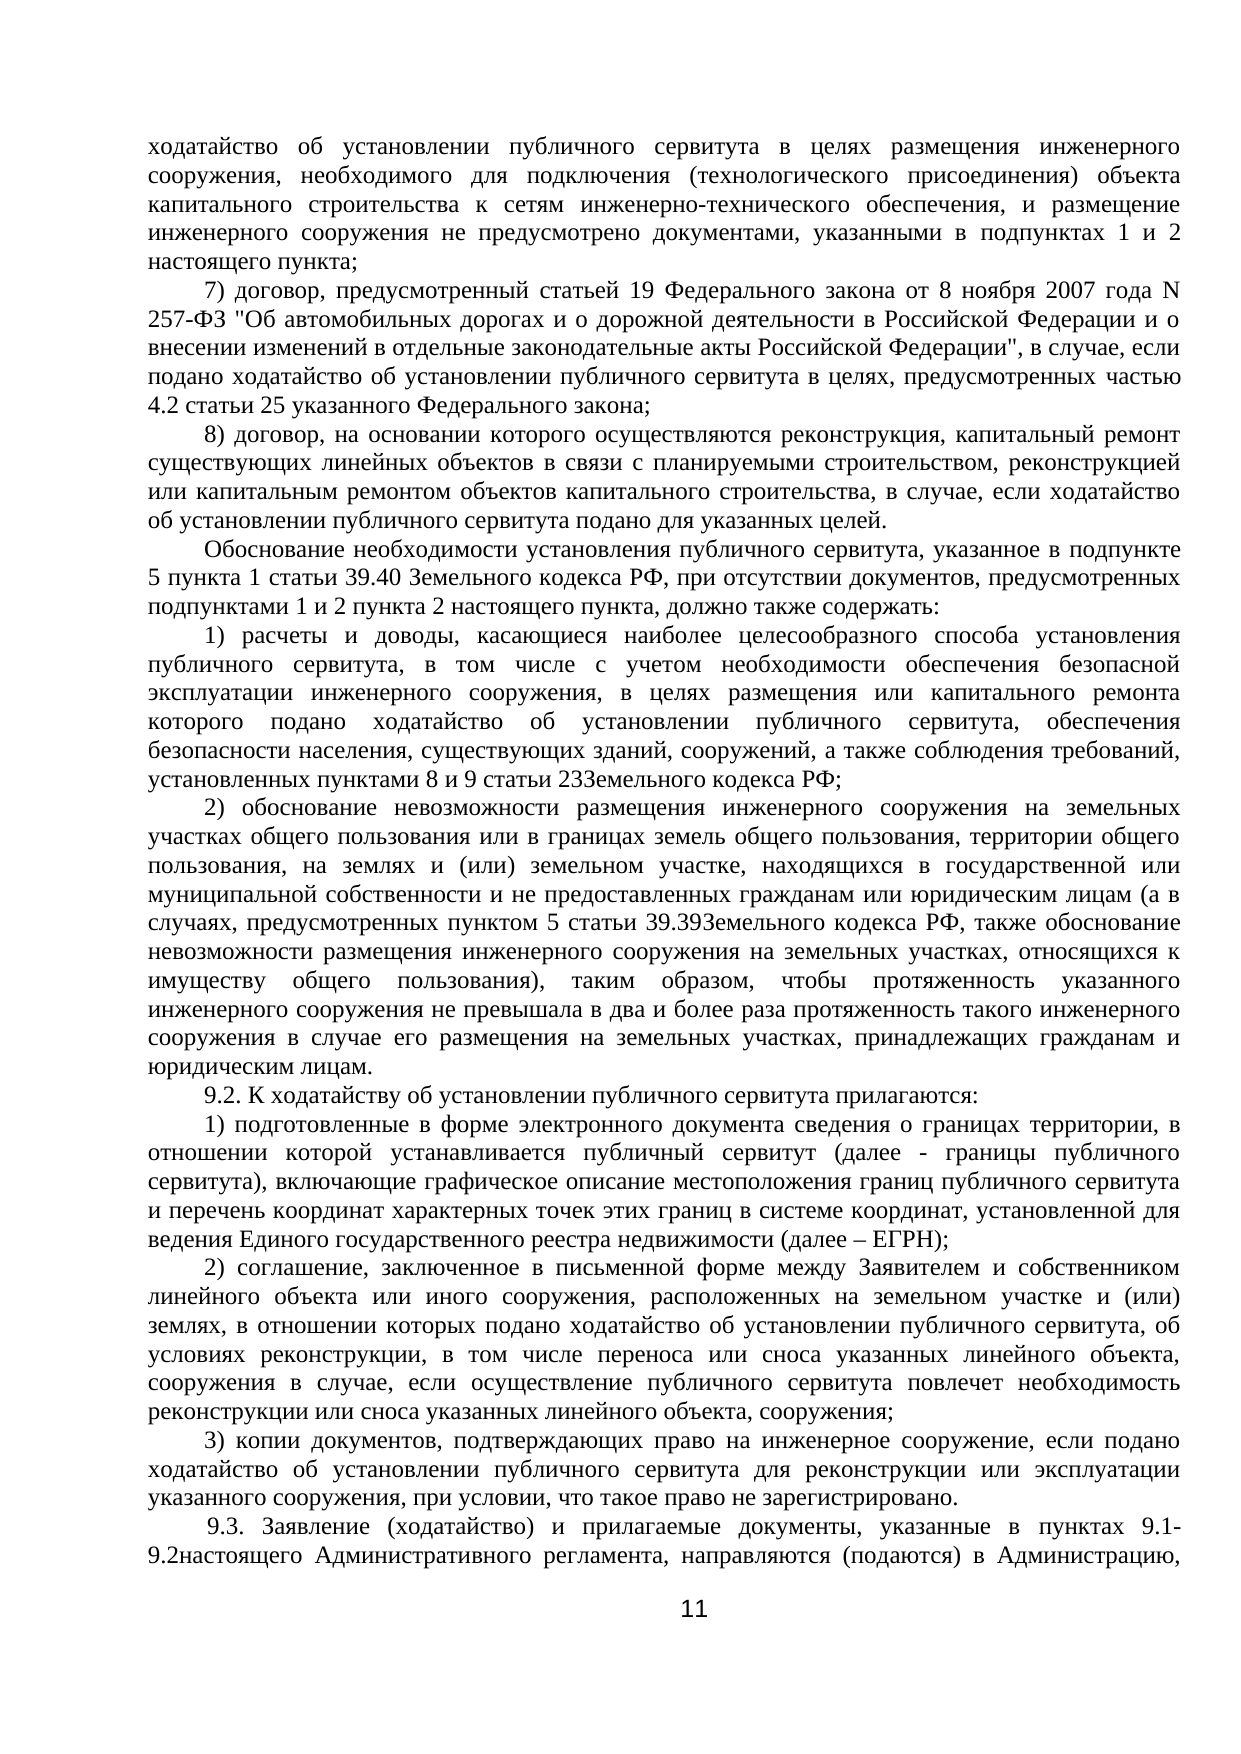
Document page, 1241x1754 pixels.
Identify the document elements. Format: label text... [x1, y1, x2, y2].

text 2) обоснование невозможности размещения инженерного сооружения на земельных участках общего пользования или в границах земель общего пользования, территории общего пользования, на землях и (или) земельном участке, находящихся в государственной или муниципальной собственности и не предоставленных гражданам или юридическим лицам (а в случаях, предусмотренных пунктом 5 статьи 39.39Земельного кодекса РФ, также обоснование невозможности размещения инженерного сооружения на земельных участках, относящихся к имуществу общего пользования), таким образом, чтобы протяженность указанного инженерного сооружения не превышала в два и более раза протяженность такого инженерного сооружения в случае его размещения на земельных участках, принадлежащих гражданам и юридическим лицам. [148, 792, 1181, 1080]
text 1) подготовленные в форме электронного документа сведения о границах территории, в отношении которой устанавливается публичный сервитут (далее - границы публичного сервитута), включающие графическое описание местоположения границ публичного сервитута и перечень координат характерных точек этих границ в системе координат, установленной для ведения Единого государственного реестра недвижимости (далее – ЕГРН); [148, 1109, 1181, 1252]
text 9.2. К ходатайству об установлении публичного сервитута прилагаются: [148, 1080, 1181, 1109]
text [148, 131, 1181, 275]
text 8) договор, на основании которого осуществляются реконструкция, капитальный ремонт существующих линейных объектов в связи с планируемыми строительством, реконструкцией или капитальным ремонтом объектов капитального строительства, в случае, если ходатайство об установлении публичного сервитута подано для указанных целей. [148, 419, 1181, 534]
text 3) копии документов, подтверждающих право на инженерное сооружение, если подано ходатайство об установлении публичного сервитута для реконструкции или эксплуатации указанного сооружения, при условии, что такое право не зарегистрировано. [148, 1425, 1181, 1511]
text 7) договор, предусмотренный статьей 19 Федерального закона от 8 ноября 2007 года N 257-ФЗ "Об автомобильных дорогах и о дорожной деятельности в Российской Федерации и о внесении изменений в отдельные законодательные акты Российской Федерации", в случае, если подано ходатайство об установлении публичного сервитута в целях, предусмотренных частью 4.2 статьи 25 указанного Федерального закона; [148, 275, 1181, 419]
text 1) расчеты и доводы, касающиеся наиболее целесообразного способа установления публичного сервитута, в том числе с учетом необходимости обеспечения безопасной эксплуатации инженерного сооружения, в целях размещения или капитального ремонта которого подано ходатайство об установлении публичного сервитута, обеспечения безопасности населения, существующих зданий, сооружений, а также соблюдения требований, установленных пунктами 8 и 9 статьи 23Земельного кодекса РФ; [148, 620, 1181, 792]
text 2) соглашение, заключенное в письменной форме между Заявителем и собственником линейного объекта или иного сооружения, расположенных на земельном участке и (или) землях, в отношении которых подано ходатайство об установлении публичного сервитута, об условиях реконструкции, в том числе переноса или сноса указанных линейного объекта, сооружения в случае, если осуществление публичного сервитута повлечет необходимость реконструкции или сноса указанных линейного объекта, сооружения; [148, 1252, 1181, 1425]
text Обоснование необходимости установления публичного сервитута, указанное в подпункте 5 пункта 1 статьи 39.40 Земельного кодекса РФ, при отсутствии документов, предусмотренных подпунктами 1 и 2 пункта 2 настоящего пункта, должно также содержать: [148, 534, 1181, 620]
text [148, 1511, 1181, 1569]
